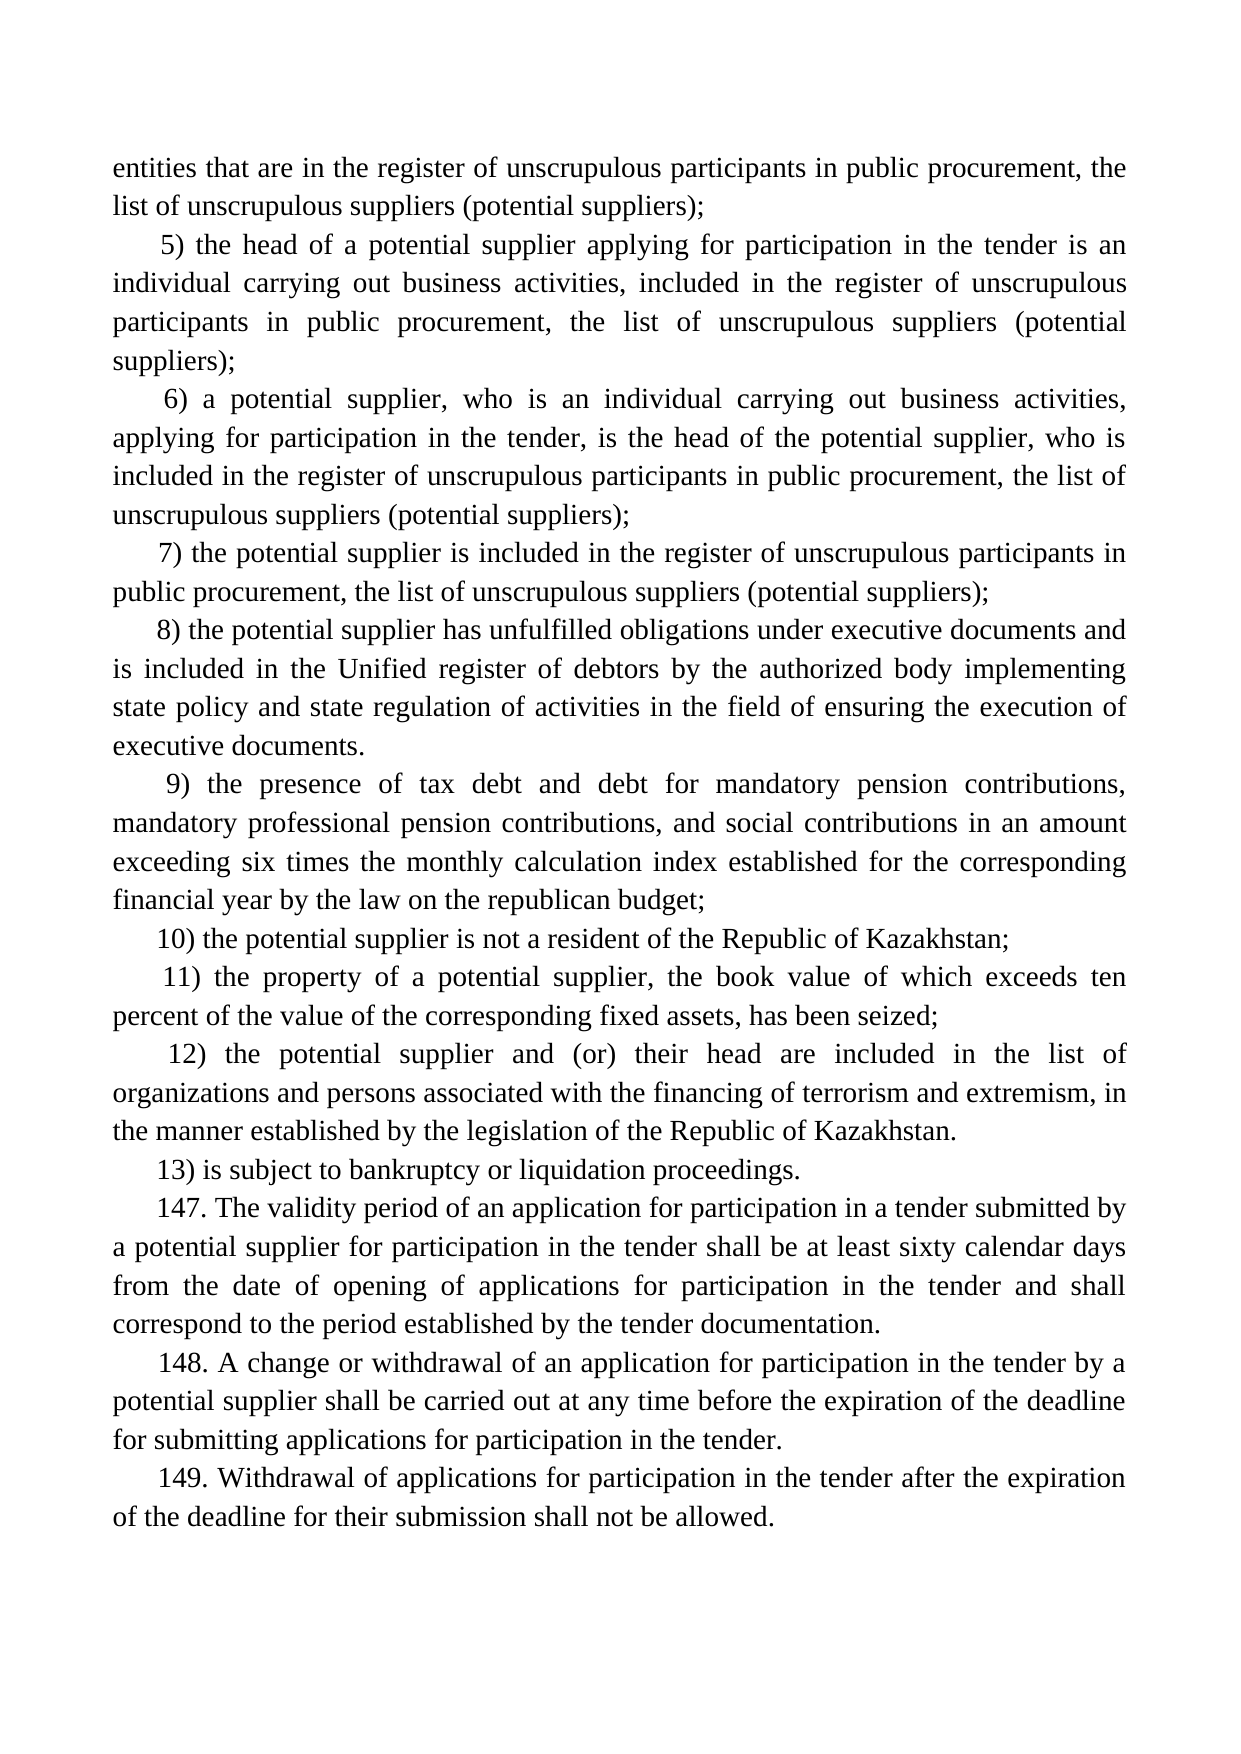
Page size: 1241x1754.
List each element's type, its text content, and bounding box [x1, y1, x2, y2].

text 8) the potential supplier has unfulfilled obligations under executive documents and is included in the Unified register of debtors by the authorized body implementing state policy and state regulation of activities in the field of ensuring the execution of executive documents. [112, 612, 1128, 762]
text 148. A change or withdrawal of an application for participation in the tender by a potential supplier shall be carried out at any time before the expiration of the deadline for submitting applications for participation in the tender. [112, 1345, 1128, 1455]
text 11) the property of a potential supplier, the book value of which exceeds ten percent of the value of the corresponding fixed assets, has been seized; [112, 959, 1128, 1031]
text 147. The validity period of an application for participation in a tender submitted by a potential supplier for participation in the tender shall be at least sixty calendar days from the date of opening of applications for participation in the tender and shall correspond to the period established by the tender documentation. [112, 1191, 1128, 1340]
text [112, 150, 1128, 222]
text 13) is subject to bankruptcy or liquidation proceedings. [112, 1152, 1128, 1186]
text 12) the potential supplier and (or) their head are included in the list of organizations and persons associated with the financing of terrorism and extremism, in the manner established by the legislation of the Republic of Kazakhstan. [112, 1036, 1128, 1147]
text 10) the potential supplier is not a resident of the Republic of Kazakhstan; [112, 921, 1128, 954]
text 149. Withdrawal of applications for participation in the tender after the expiration of the deadline for their submission shall not be allowed. [112, 1460, 1128, 1532]
text 6) a potential supplier, who is an individual carrying out business activities, applying for participation in the tender, is the head of the potential supplier, who is included in the register of unscrupulous participants in public procurement, the list of unscrupulous suppliers (potential suppliers); [112, 381, 1128, 530]
text 9) the presence of tax debt and debt for mandatory pension contributions, mandatory professional pension contributions, and social contributions in an amount exceeding six times the monthly calculation index established for the corresponding financial year by the law on the republican budget; [112, 767, 1128, 916]
text 7) the potential supplier is included in the register of unscrupulous participants in public procurement, the list of unscrupulous suppliers (potential suppliers); [112, 535, 1128, 607]
text 5) the head of a potential supplier applying for participation in the tender is an individual carrying out business activities, included in the register of unscrupulous participants in public procurement, the list of unscrupulous suppliers (potential suppliers); [112, 227, 1128, 376]
